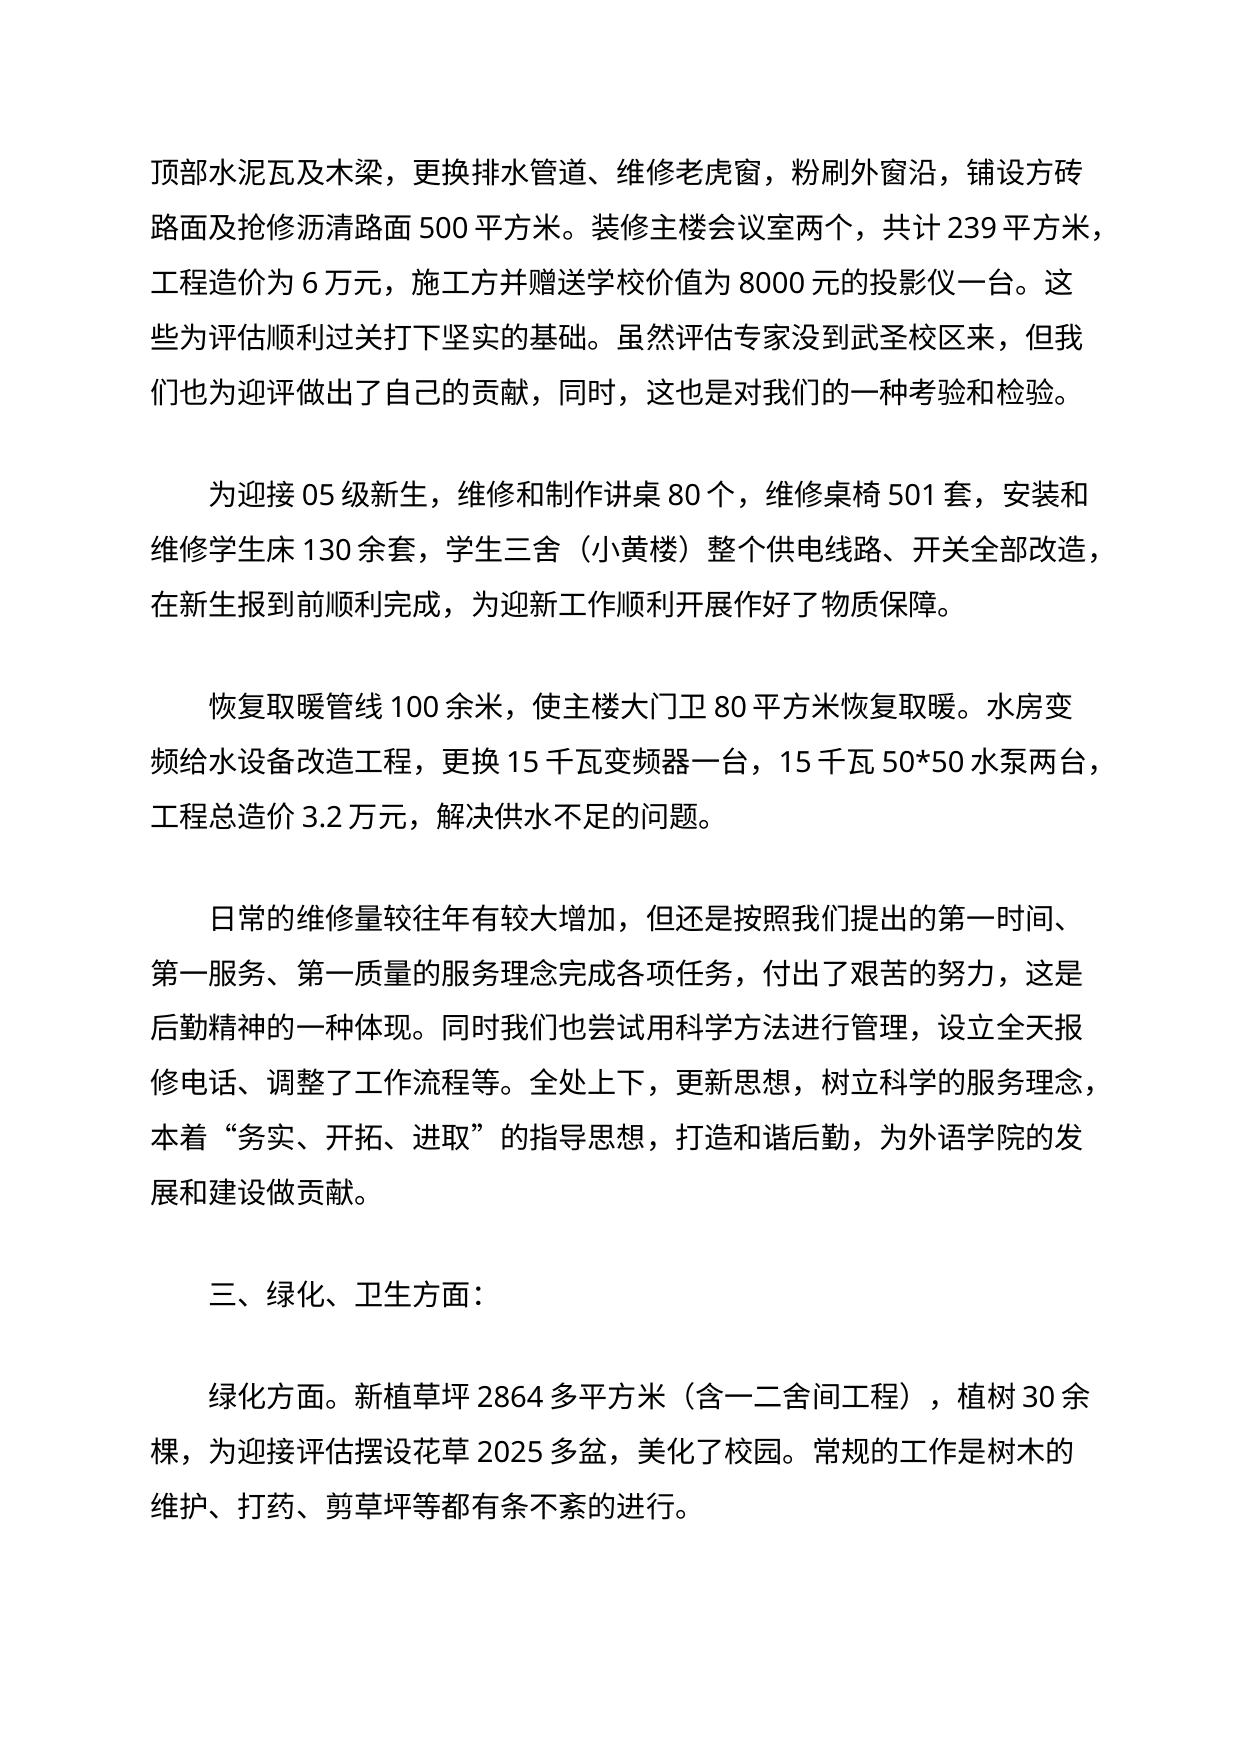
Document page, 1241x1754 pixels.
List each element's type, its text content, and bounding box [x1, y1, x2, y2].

text 为迎接05级新生，维修和制作讲桌80个，维修桌椅501套，安装和维修学生床130余套，学生三舍（小黄楼）整个供电线路、开关全部改造，在新生报到前顺利完成，为迎新工作顺利开展作好了物质保障。 [150, 472, 1090, 624]
text 三、绿化、卫生方面： [150, 1272, 1090, 1314]
text 绿化方面。新植草坪2864多平方米（含一二舍间工程），植树30余棵，为迎接评估摆设花草2025多盆，美化了校园。常规的工作是树木的维护、打药、剪草坪等都有条不紊的进行。 [150, 1373, 1090, 1526]
text 日常的维修量较往年有较大增加，但还是按照我们提出的第一时间、第一服务、第一质量的服务理念完成各项任务，付出了艰苦的努力，这是后勤精神的一种体现。同时我们也尝试用科学方法进行管理，设立全天报修电话、调整了工作流程等。全处上下，更新思想，树立科学的服务理念，本着“务实、开拓、进取”的指导思想，打造和谐后勤，为外语学院的发展和建设做贡献。 [150, 895, 1090, 1212]
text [150, 150, 1090, 412]
text 恢复取暖管线100余米，使主楼大门卫80平方米恢复取暖。水房变频给水设备改造工程，更换15千瓦变频器一台，15千瓦50*50水泵两台，工程总造价3.2万元，解决供水不足的问题。 [150, 683, 1090, 836]
